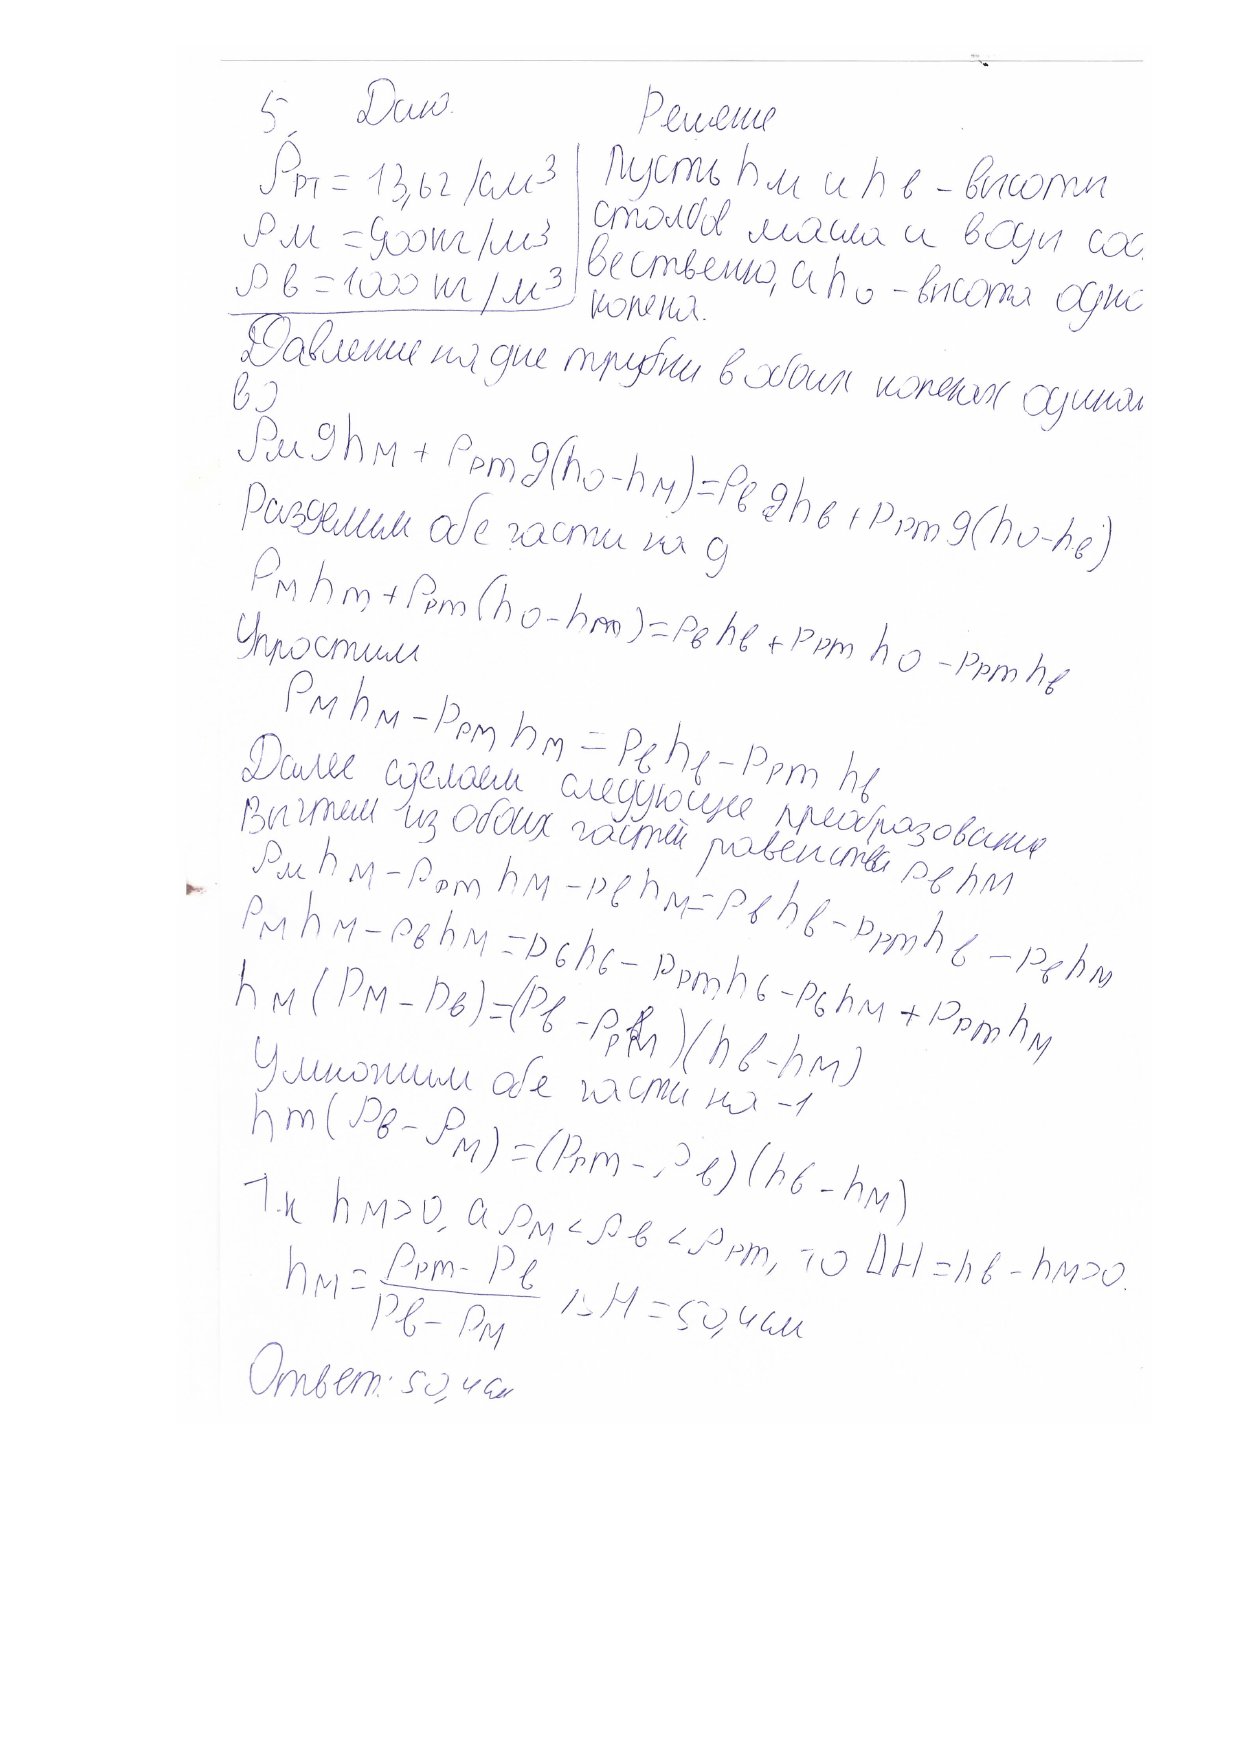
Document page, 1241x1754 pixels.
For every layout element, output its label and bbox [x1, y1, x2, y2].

picture [177, 44, 1152, 1424]
